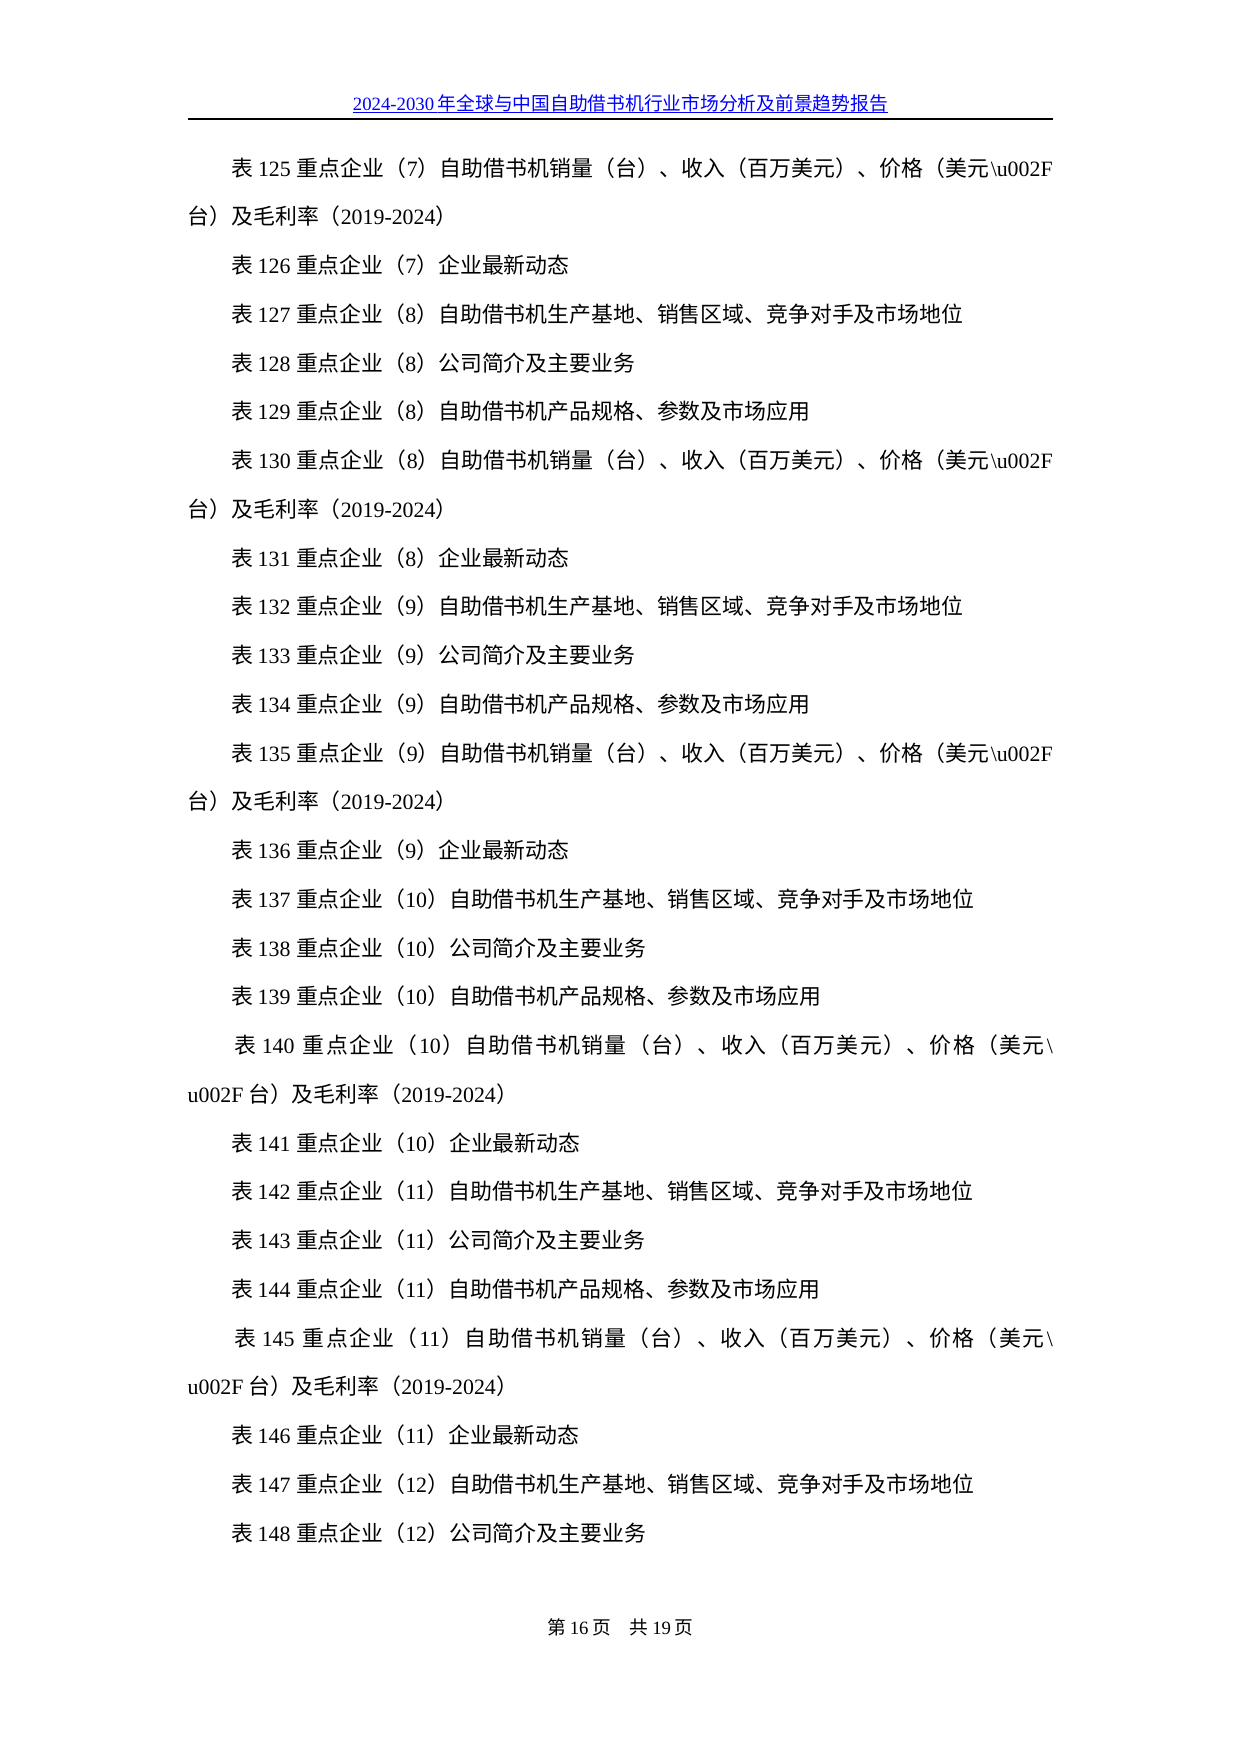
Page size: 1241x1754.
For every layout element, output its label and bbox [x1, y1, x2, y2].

text [187, 150, 1053, 1548]
